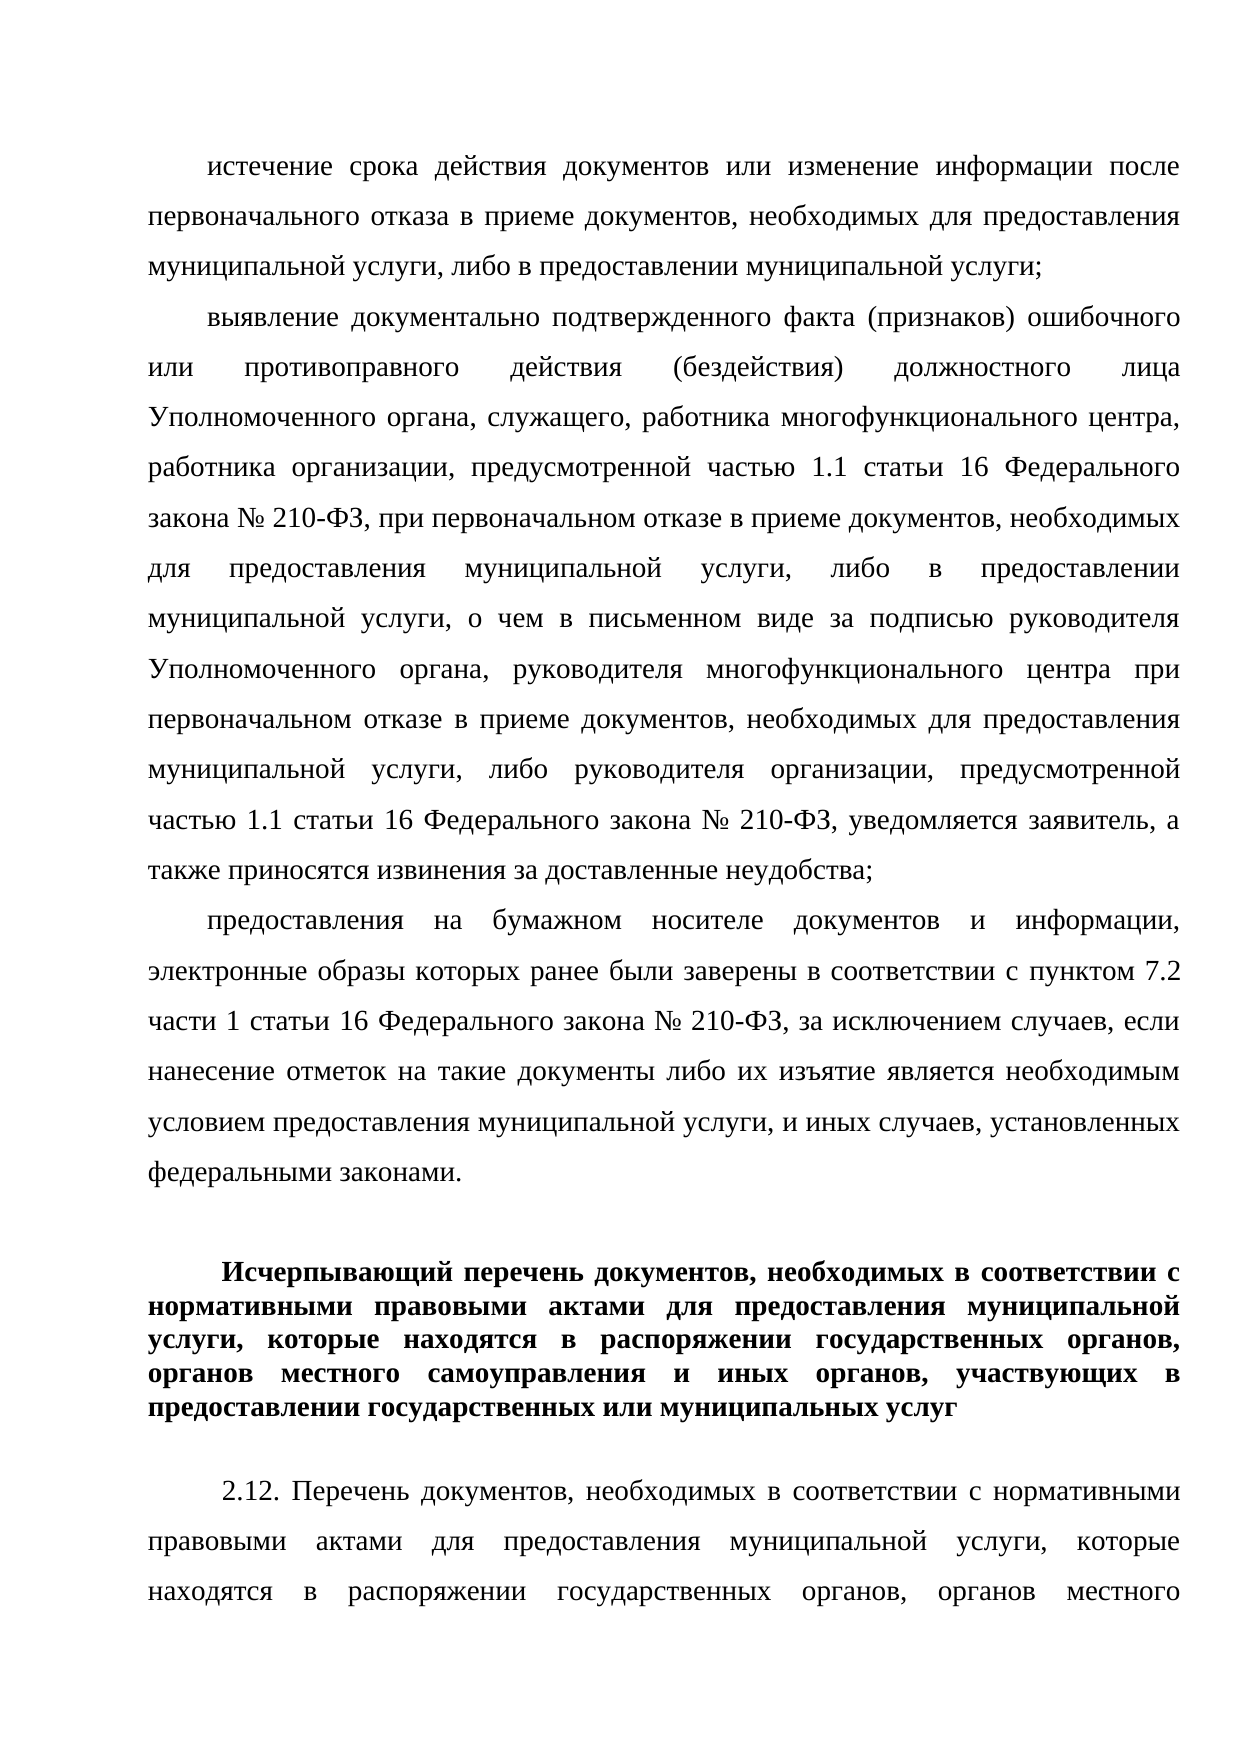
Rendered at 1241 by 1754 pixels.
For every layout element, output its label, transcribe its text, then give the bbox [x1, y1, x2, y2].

text истечение срока действия документов или изменение информации после первоначального отказа в приеме документов, необходимых для предоставления муниципальной услуги, либо в предоставлении муниципальной услуги; [148, 148, 1181, 282]
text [148, 1473, 1181, 1607]
text выявление документально подтвержденного факта (признаков) ошибочного или противоправного действия (бездействия) должностного лица Уполномоченного органа, служащего, работника многофункционального центра, работника организации, предусмотренной частью 1.1 статьи 16 Федерального закона № 210-ФЗ, при первоначальном отказе в приеме документов, необходимых для предоставления муниципальной услуги, либо в предоставлении муниципальной услуги, о чем в письменном виде за подписью руководителя Уполномоченного органа, руководителя многофункционального центра при первоначальном отказе в приеме документов, необходимых для предоставления муниципальной услуги, либо руководителя организации, предусмотренной частью 1.1 статьи 16 Федерального закона № 210-ФЗ, уведомляется заявитель, а также приносятся извинения за доставленные неудобства; [148, 299, 1181, 886]
text Исчерпывающий перечень документов, необходимых в соответствии с нормативными правовыми актами для предоставления муниципальной услуги, которые находятся в распоряжении государственных органов, органов местного самоуправления и иных органов, участвующих в предоставлении государственных или муниципальных услуг [148, 1254, 1181, 1422]
text предоставления на бумажном носителе документов и информации, электронные образы которых ранее были заверены в соответствии с пунктом 7.2 части 1 статьи 16 Федерального закона № 210-ФЗ, за исключением случаев, если нанесение отметок на такие документы либо их изъятие является необходимым условием предоставления муниципальной услуги, и иных случаев, установленных федеральными законами. [148, 902, 1181, 1187]
